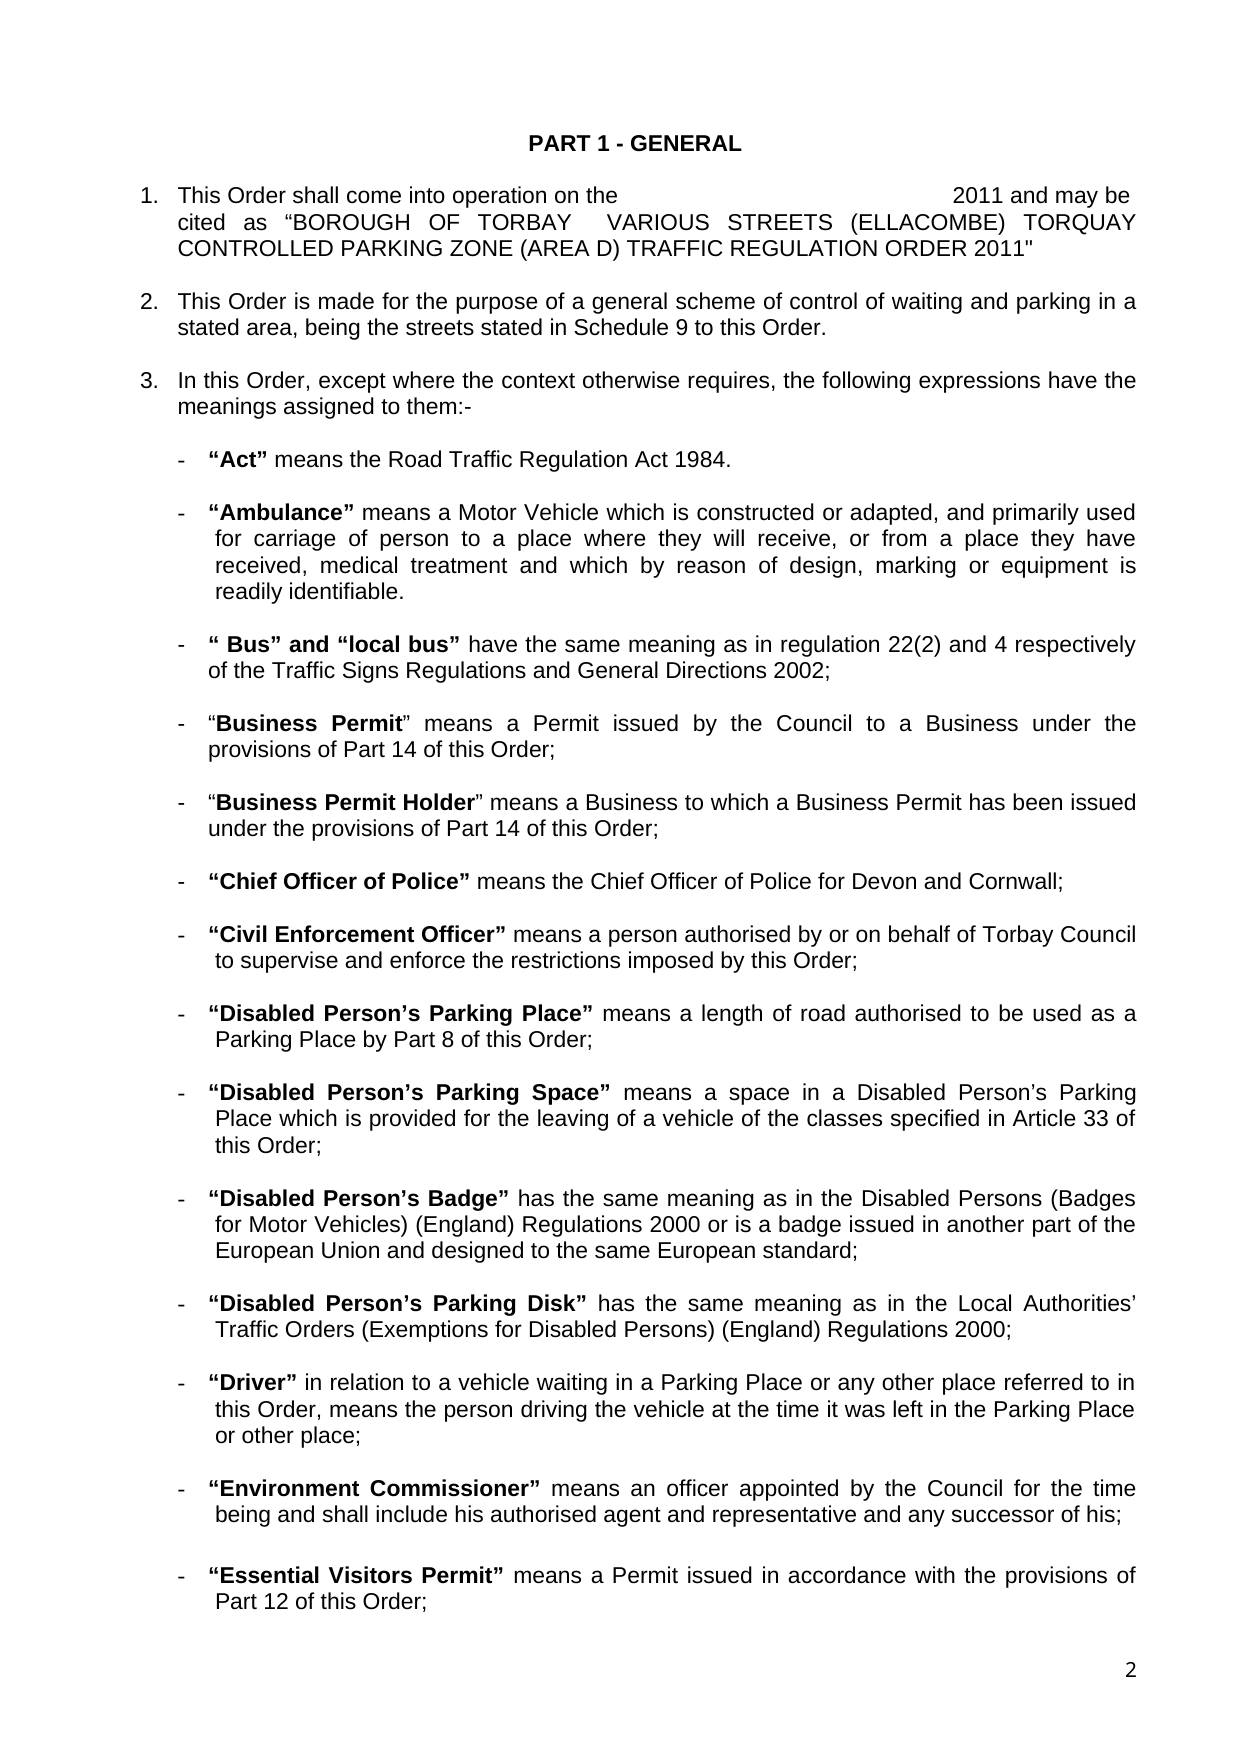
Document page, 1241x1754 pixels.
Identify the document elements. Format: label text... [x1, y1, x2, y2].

subtitle PART 1 - GENERAL [133, 130, 1137, 156]
list “Disabled Person’s Badge” has the same meaning as in the Disabled Persons (Badges for Motor Vehicles) () Regulations 2000 or is a badge issued in another part of the European Union and designed to the same European standard; [177, 1184, 1137, 1264]
list “Essential Visitors Permit” means a Permit issued in accordance with the provisions of Part 12 of this Order; [177, 1562, 1137, 1614]
list “Ambulance” means a Motor Vehicle which is constructed or adapted, and primarily used for carriage of person to a place where they will receive, or from a place they have received, medical treatment and which by reason of design, marking or equipment is readily identifiable. [177, 499, 1137, 604]
list “Driver” in relation to a vehicle waiting in a Place or any other place referred to in this Order, means the person driving the vehicle at the time it was left in the Place or other place; [177, 1369, 1137, 1448]
list This Order shall come into operation on the 2011 and may be cited as “BOROUGH OF TORBAY VARIOUS STREETS (ELLACOMBE) TORQUAY CONTROLLED PARKING ( D) TRAFFIC REGULATION ORDER 2011" [140, 182, 1137, 262]
text - “Business Permit Holder” means a Business to which a Business Permit has been issued under the provisions of Part 14 of this Order; [177, 789, 1137, 842]
text - “Chief Officer of Police” means the Chief Officer of Police for and ; [177, 868, 1137, 894]
text - “ Bus” and “local bus” have the same meaning as in regulation 22(2) and 4 respectively of the Traffic Signs Regulations and General Directions 2002; [177, 631, 1137, 683]
list This Order is made for the purpose of a general scheme of control of waiting and parking in a stated area, being the streets stated in Schedule 9 to this Order. [140, 288, 1137, 341]
list “Act” means the Road Traffic Regulation Act 1984. [177, 446, 1137, 472]
list “Civil Enforcement Officer” means a person authorised by or on behalf of Torbay Council to supervise and enforce the restrictions imposed by this Order; [177, 921, 1137, 973]
list “Disabled Person’s Disk” has the same meaning as in the Local Authorities’ Traffic Orders (Exemptions for Disabled Persons) () Regulations 2000; [177, 1290, 1137, 1343]
list “Environment Commissioner” means an officer appointed by the Council for the time being and shall include his authorised agent and representative and any successor of his; [177, 1475, 1137, 1527]
text - “Business Permit” means a Permit issued by the Council to a Business under the provisions of Part 14 of this Order; [177, 710, 1137, 762]
list In this Order, except where the context otherwise requires, the following expressions have the meanings assigned to them:- [140, 367, 1137, 420]
list “Disabled Person’s ” means a length of road authorised to be used as a by Part 8 of this Order; [177, 1000, 1137, 1053]
list “Disabled Person’s Space” means a space in a Disabled Person’s which is provided for the leaving of a vehicle of the classes specified in Article 33 of this Order; [177, 1079, 1137, 1158]
